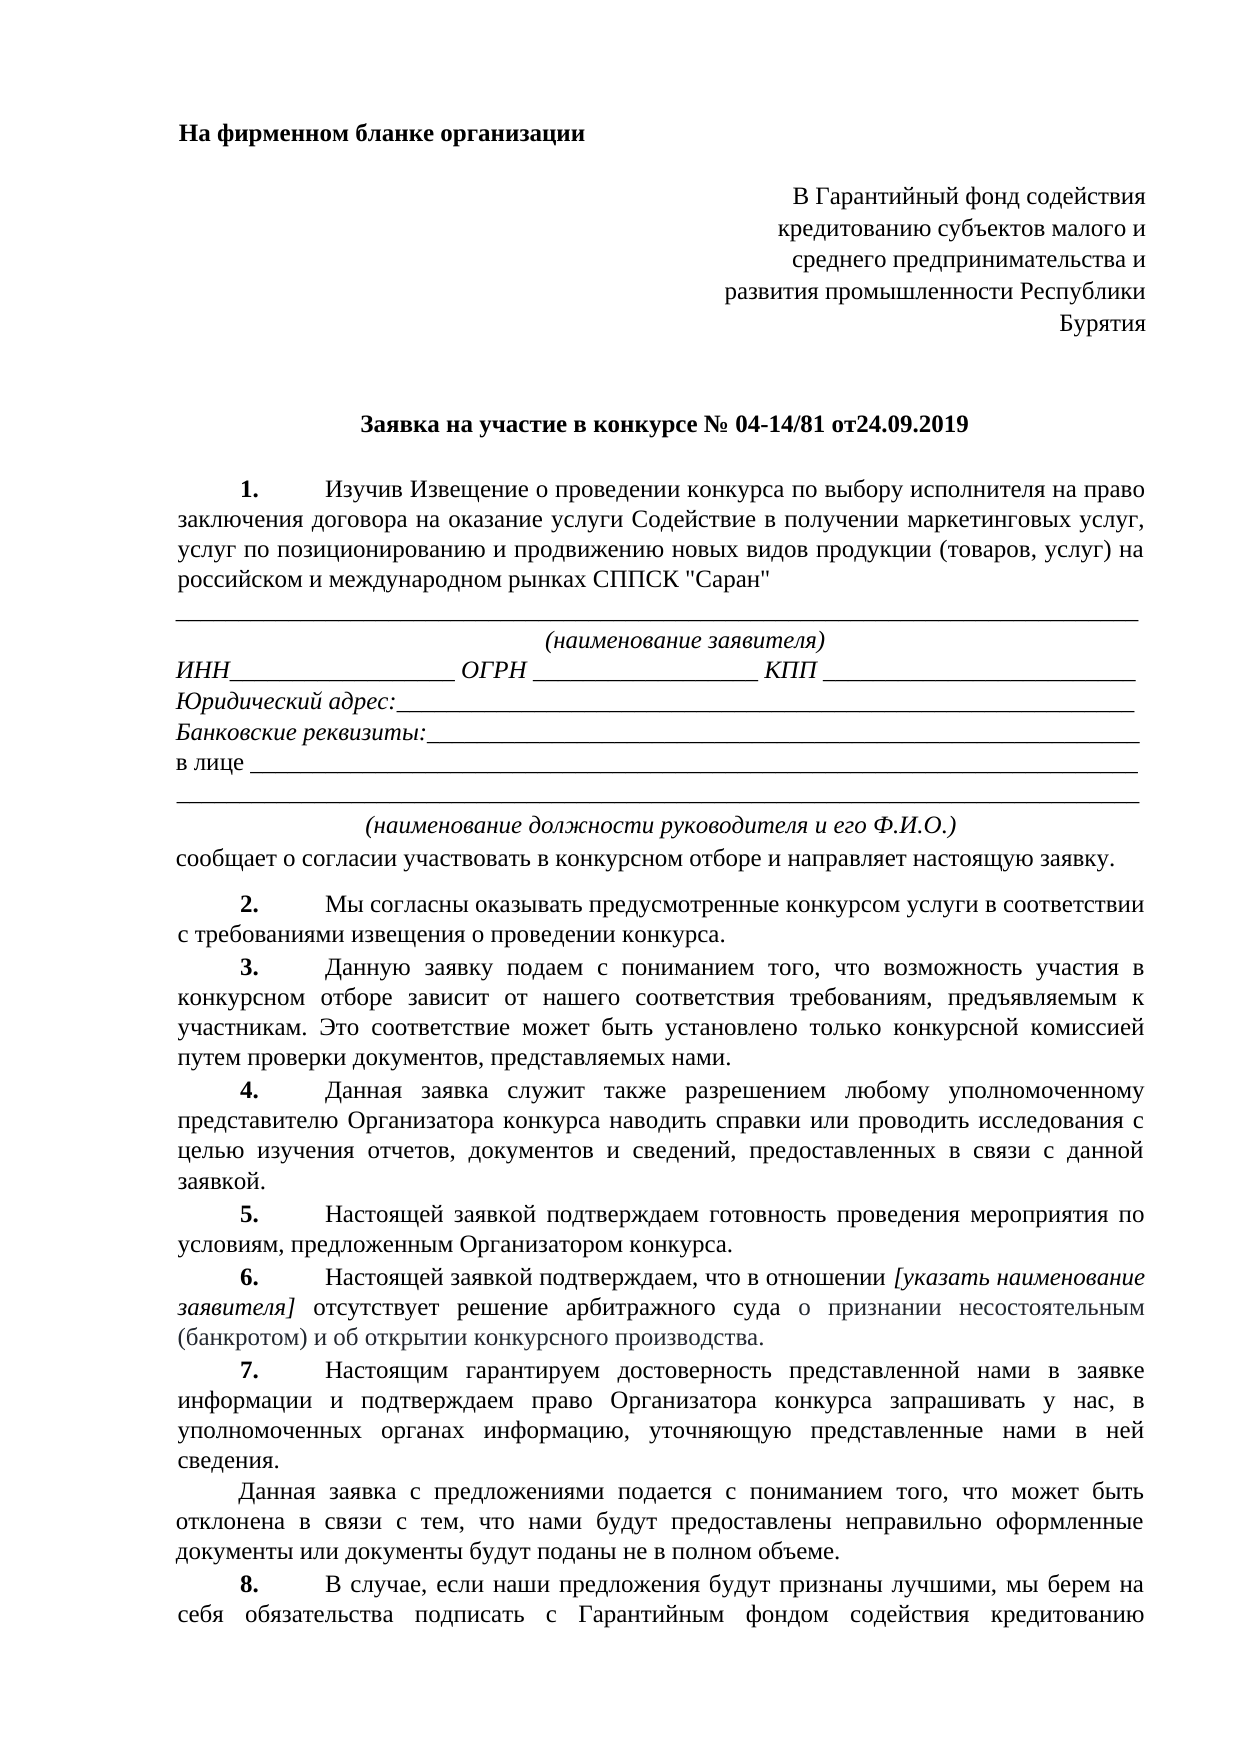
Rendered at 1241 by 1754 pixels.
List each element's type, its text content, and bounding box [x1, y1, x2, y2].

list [177, 1569, 1145, 1628]
text На фирменном бланке организации [179, 118, 1152, 147]
text Данная заявка с предложениями подается с пониманием того, что может быть отклонена в связи с тем, что нами будут предоставлены неправильно оформленные документы или документы будут поданы не в полном объеме. [176, 1476, 1145, 1565]
list Настоящей заявкой подтверждаем, что в отношении [указать наименование заявителя] отсутствует решение арбитражного суда о признании несостоятельным (банкротом) и об открытии конкурсного производства. [177, 1262, 1145, 1351]
text ИНН__________________ ОГРН __________________ КПП _________________________ [176, 655, 1145, 684]
text Банковские реквизиты:_________________________________________________________ [176, 717, 1145, 745]
list Данную заявку подаем с пониманием того, что возможность участия в конкурсном отборе зависит от нашего соответствия требованиям, предъявляемым к участникам. Это соответствие может быть установлено только конкурсной комиссией путем проверки документов, представляемых нами. [177, 952, 1145, 1071]
subtitle Заявка на участие в конкурсе № 04-14/81 от24.09.2019 [177, 409, 1152, 438]
text в лице _______________________________________________________________________ _____________________________________________________________________________ [176, 747, 1145, 806]
list Изучив Извещение о проведении конкурса по выбору исполнителя на право заключения договора на оказание услуги Содействие в получении маркетинговых услуг, услуг по позиционированию и продвижению новых видов продукции (товаров, услуг) на российском и международном рынках СППСК "Саран" [177, 474, 1145, 593]
text сообщает о согласии участвовать в конкурсном отборе и направляет настоящую заявку. [176, 843, 1145, 872]
list Данная заявка служит также разрешением любому уполномоченному представителю Организатора конкурса наводить справки или проводить исследования с целью изучения отчетов, документов и сведений, предоставленных в связи с данной заявкой. [177, 1075, 1145, 1194]
list Настоящей заявкой подтверждаем готовность проведения мероприятия по условиям, предложенным Организатором конкурса. [177, 1199, 1145, 1258]
text (наименование должности руководителя и его Ф.И.О.) [177, 811, 1144, 839]
text В Гарантийный фонд содействия кредитованию субъектов малого и среднего предпринимательства и развития промышленности Республики Бурятия [693, 181, 1146, 337]
text Юридический адрес:___________________________________________________________ [176, 686, 1145, 715]
text _____________________________________________________________________________ (наименование заявителя) [176, 595, 1145, 653]
list Мы согласны оказывать предусмотренные конкурсом услуги в соответствии с требованиями извещения о проведении конкурса. [177, 889, 1145, 948]
list Настоящим гарантируем достоверность представленной нами в заявке информации и подтверждаем право Организатора конкурса запрашивать у нас, в уполномоченных органах информацию, уточняющую представленные нами в ней сведения. [177, 1355, 1145, 1474]
